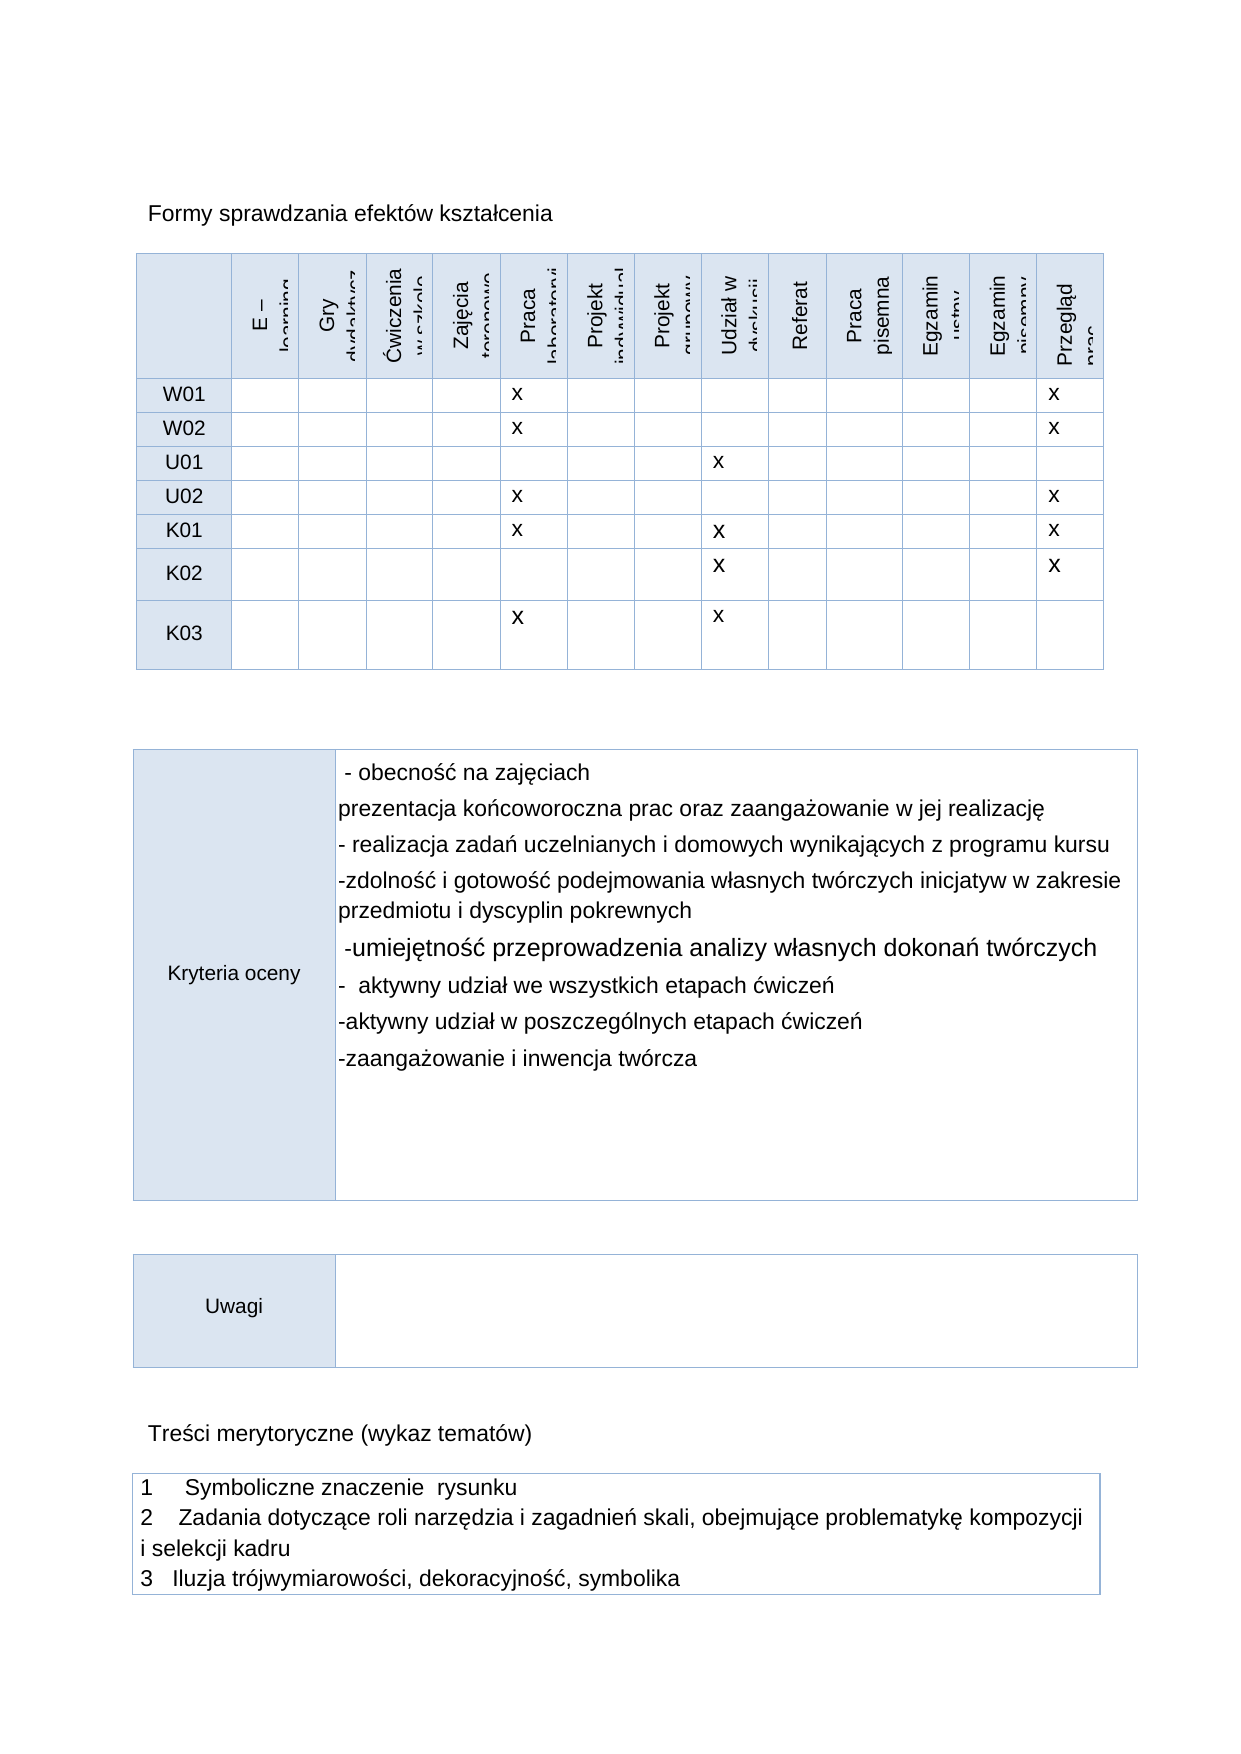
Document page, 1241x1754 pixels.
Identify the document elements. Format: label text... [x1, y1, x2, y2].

table_cell [635, 379, 701, 412]
table_cell [433, 413, 500, 446]
table_cell [501, 447, 567, 480]
table_cell [433, 601, 500, 669]
text Treści merytoryczne (wykaz tematów) [148, 1420, 1093, 1447]
table_cell [367, 447, 432, 480]
table_cell [970, 481, 1036, 514]
table_cell [769, 413, 826, 446]
table_cell [970, 549, 1036, 600]
table_cell x [702, 447, 768, 480]
table_cell [367, 481, 432, 514]
table_cell [970, 601, 1036, 669]
text Formy sprawdzania efektów kształcenia [148, 200, 1093, 227]
table_cell [903, 379, 969, 412]
table_header Projekt indywidualny [568, 254, 634, 378]
table_cell [827, 515, 902, 548]
table_cell K03 [137, 601, 231, 669]
table_cell [299, 447, 366, 480]
table_cell [367, 601, 432, 669]
table_header Egzamin ustny [903, 254, 969, 378]
table_cell [970, 413, 1036, 446]
table_header Egzamin pisemny [970, 254, 1036, 378]
table_cell [903, 413, 969, 446]
table_cell x [501, 481, 567, 514]
table_cell [903, 601, 969, 669]
table_cell [827, 601, 902, 669]
table_cell [769, 549, 826, 600]
table_cell [1037, 601, 1103, 669]
table_cell [769, 601, 826, 669]
table_cell [635, 515, 701, 548]
table_cell [433, 447, 500, 480]
table_cell x [501, 515, 567, 548]
table_cell [903, 481, 969, 514]
table_cell x [1037, 481, 1103, 514]
table_header Gry dydaktyczne [299, 254, 366, 378]
table_cell [232, 413, 298, 446]
table_cell [769, 379, 826, 412]
table_cell [501, 549, 567, 600]
table_cell K01 [137, 515, 231, 548]
table_cell [635, 601, 701, 669]
table_header Zajęcia terenowe [433, 254, 500, 378]
table_cell [299, 481, 366, 514]
table_cell [367, 379, 432, 412]
table_cell [299, 379, 366, 412]
table_cell [769, 447, 826, 480]
table_cell [568, 601, 634, 669]
table_header Uwagi [134, 1255, 335, 1367]
table_cell [769, 515, 826, 548]
table_cell [232, 379, 298, 412]
table_cell [232, 481, 298, 514]
table_cell x [501, 601, 567, 669]
table_cell [232, 601, 298, 669]
table_cell x [702, 601, 768, 669]
table_cell [568, 549, 634, 600]
table_cell [827, 413, 902, 446]
table_header Praca pisemna (esej) [827, 254, 902, 378]
table_cell x [1037, 413, 1103, 446]
table_cell [568, 481, 634, 514]
table_cell [903, 515, 969, 548]
table_cell [1037, 447, 1103, 480]
table_cell [367, 515, 432, 548]
table_cell [827, 481, 902, 514]
table_cell U01 [137, 447, 231, 480]
table_cell x [1037, 549, 1103, 600]
table_header Kryteria oceny [134, 750, 335, 1200]
table_cell [827, 447, 902, 480]
table_header Referat [769, 254, 826, 378]
table_cell [827, 379, 902, 412]
table_cell [433, 515, 500, 548]
table_header Praca laboratoryjna [501, 254, 567, 378]
table_cell x [501, 379, 567, 412]
table_cell [232, 549, 298, 600]
table_cell K02 [137, 549, 231, 600]
table_header Udział w dyskusji [702, 254, 768, 378]
table_cell W01 [137, 379, 231, 412]
table_cell [299, 515, 366, 548]
table_cell [568, 447, 634, 480]
table_cell [635, 549, 701, 600]
table_cell [903, 447, 969, 480]
table_header Ćwiczenia w szkole [367, 254, 432, 378]
table_cell [827, 549, 902, 600]
table_header Projekt grupowy [635, 254, 701, 378]
table_cell [702, 413, 768, 446]
table_cell [433, 549, 500, 600]
table_cell [367, 549, 432, 600]
table_cell [702, 481, 768, 514]
table_cell [635, 447, 701, 480]
table_cell [970, 379, 1036, 412]
table_cell [299, 601, 366, 669]
table_header [137, 254, 231, 378]
table_cell [232, 515, 298, 548]
table_cell x [1037, 515, 1103, 548]
table_cell U02 [137, 481, 231, 514]
table_cell [299, 549, 366, 600]
table_cell [568, 379, 634, 412]
table_cell [299, 413, 366, 446]
table_cell [635, 481, 701, 514]
table_header [336, 1255, 1137, 1367]
table_cell [769, 481, 826, 514]
table_cell [433, 481, 500, 514]
table_cell [970, 447, 1036, 480]
table_cell [568, 515, 634, 548]
table_header E – learning [232, 254, 298, 378]
table_cell [635, 413, 701, 446]
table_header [133, 1474, 1099, 1594]
table_header - obecność na zajęciach prezentacja końcoworoczna prac oraz zaangażowanie w jej realizację - realizacja zadań uczelnianych i domowych wynikających z programu kursu -zdolność i gotowość podejmowania własnych twórczych inicjatyw w zakresie przedmiotu i dyscyplin pokrewnych -umiejętność przeprowadzenia analizy własnych dokonań twórczych - aktywny udział we wszystkich etapach ćwiczeń -aktywny udział w poszczególnych etapach ćwiczeń -zaangażowanie i inwencja twórcza [336, 750, 1137, 1200]
table_cell [568, 413, 634, 446]
table_cell x [702, 515, 768, 548]
table_cell [970, 515, 1036, 548]
table_cell [433, 379, 500, 412]
table_cell [702, 379, 768, 412]
table_header Przegląd prac [1037, 254, 1103, 378]
table_cell x [702, 549, 768, 600]
table_cell W02 [137, 413, 231, 446]
table_cell [367, 413, 432, 446]
table_cell x [1037, 379, 1103, 412]
table_cell x [501, 413, 567, 446]
table_cell [232, 447, 298, 480]
table_cell [903, 549, 969, 600]
